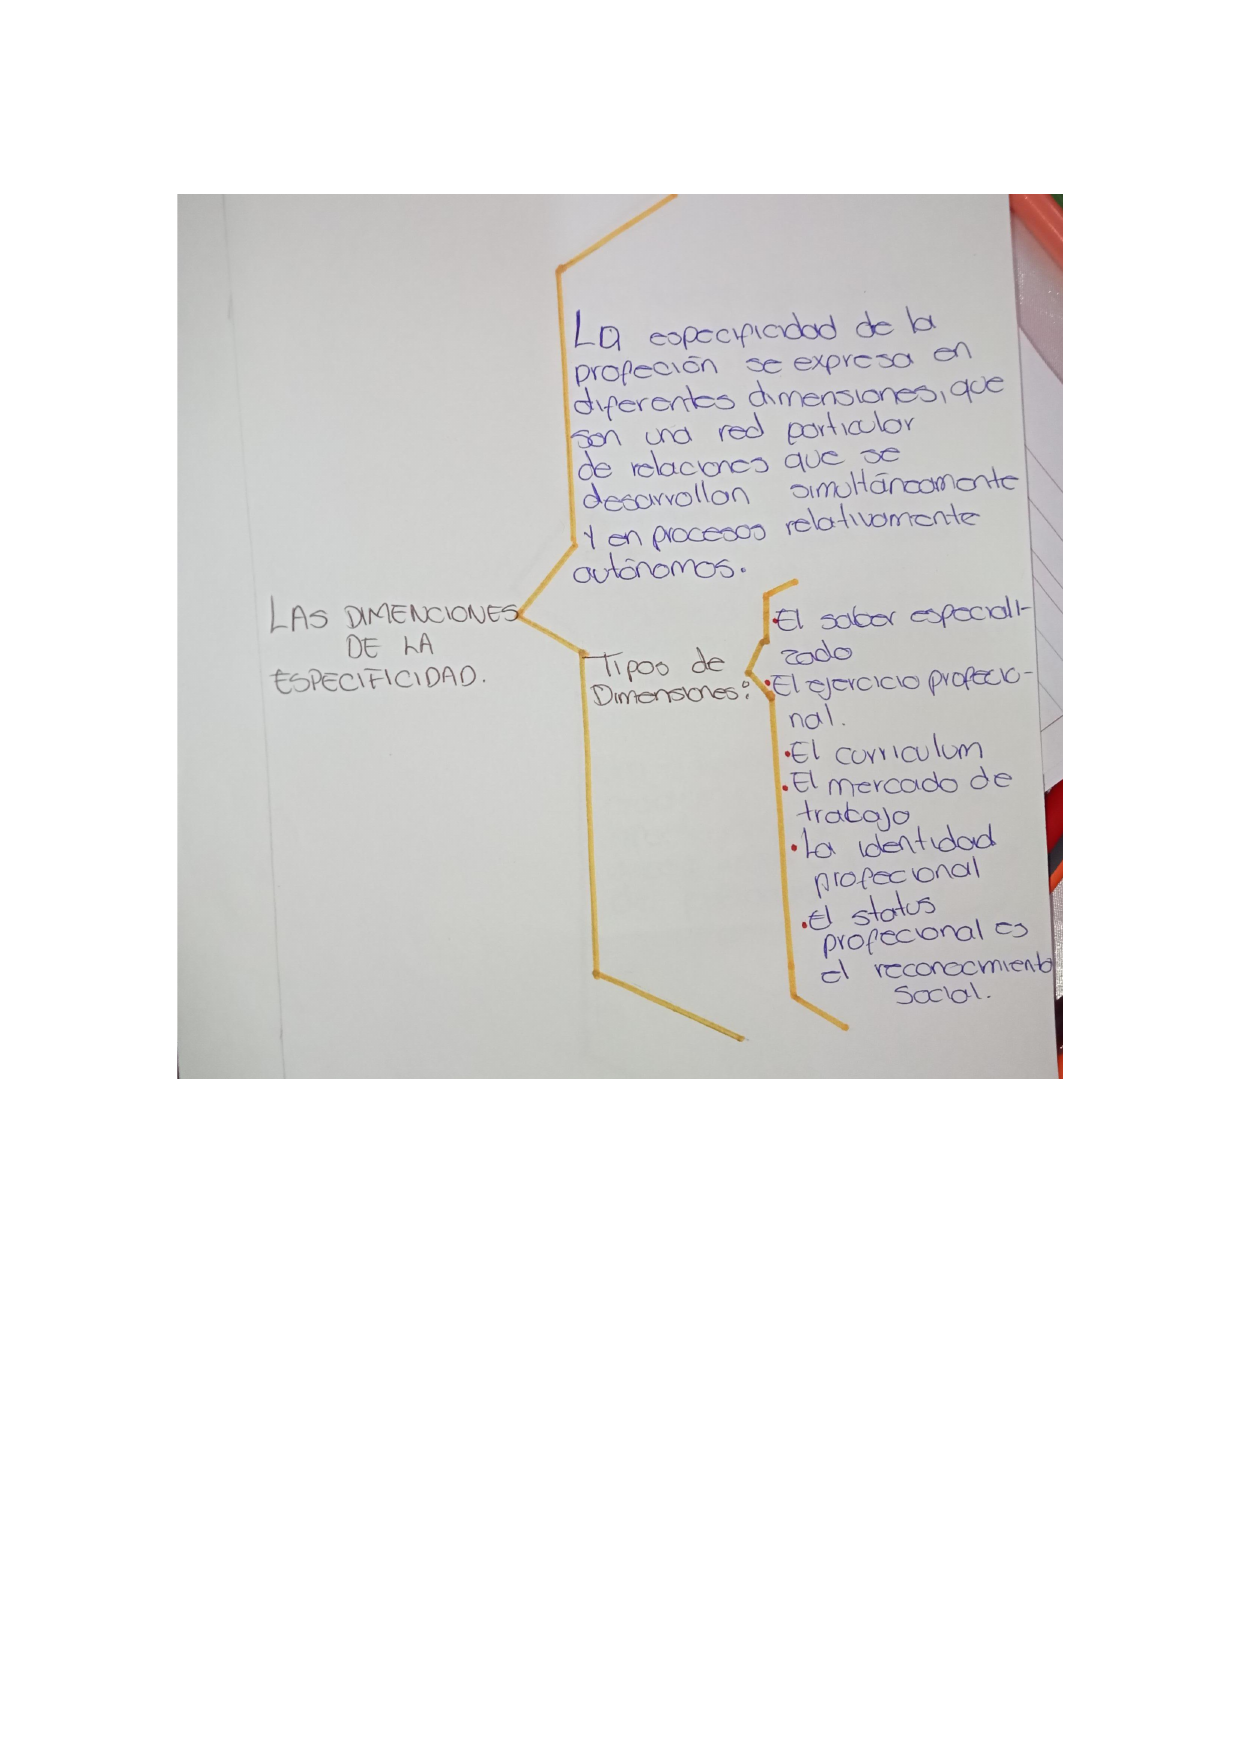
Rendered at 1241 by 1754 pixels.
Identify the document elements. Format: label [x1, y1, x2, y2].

picture [177, 194, 1063, 1079]
